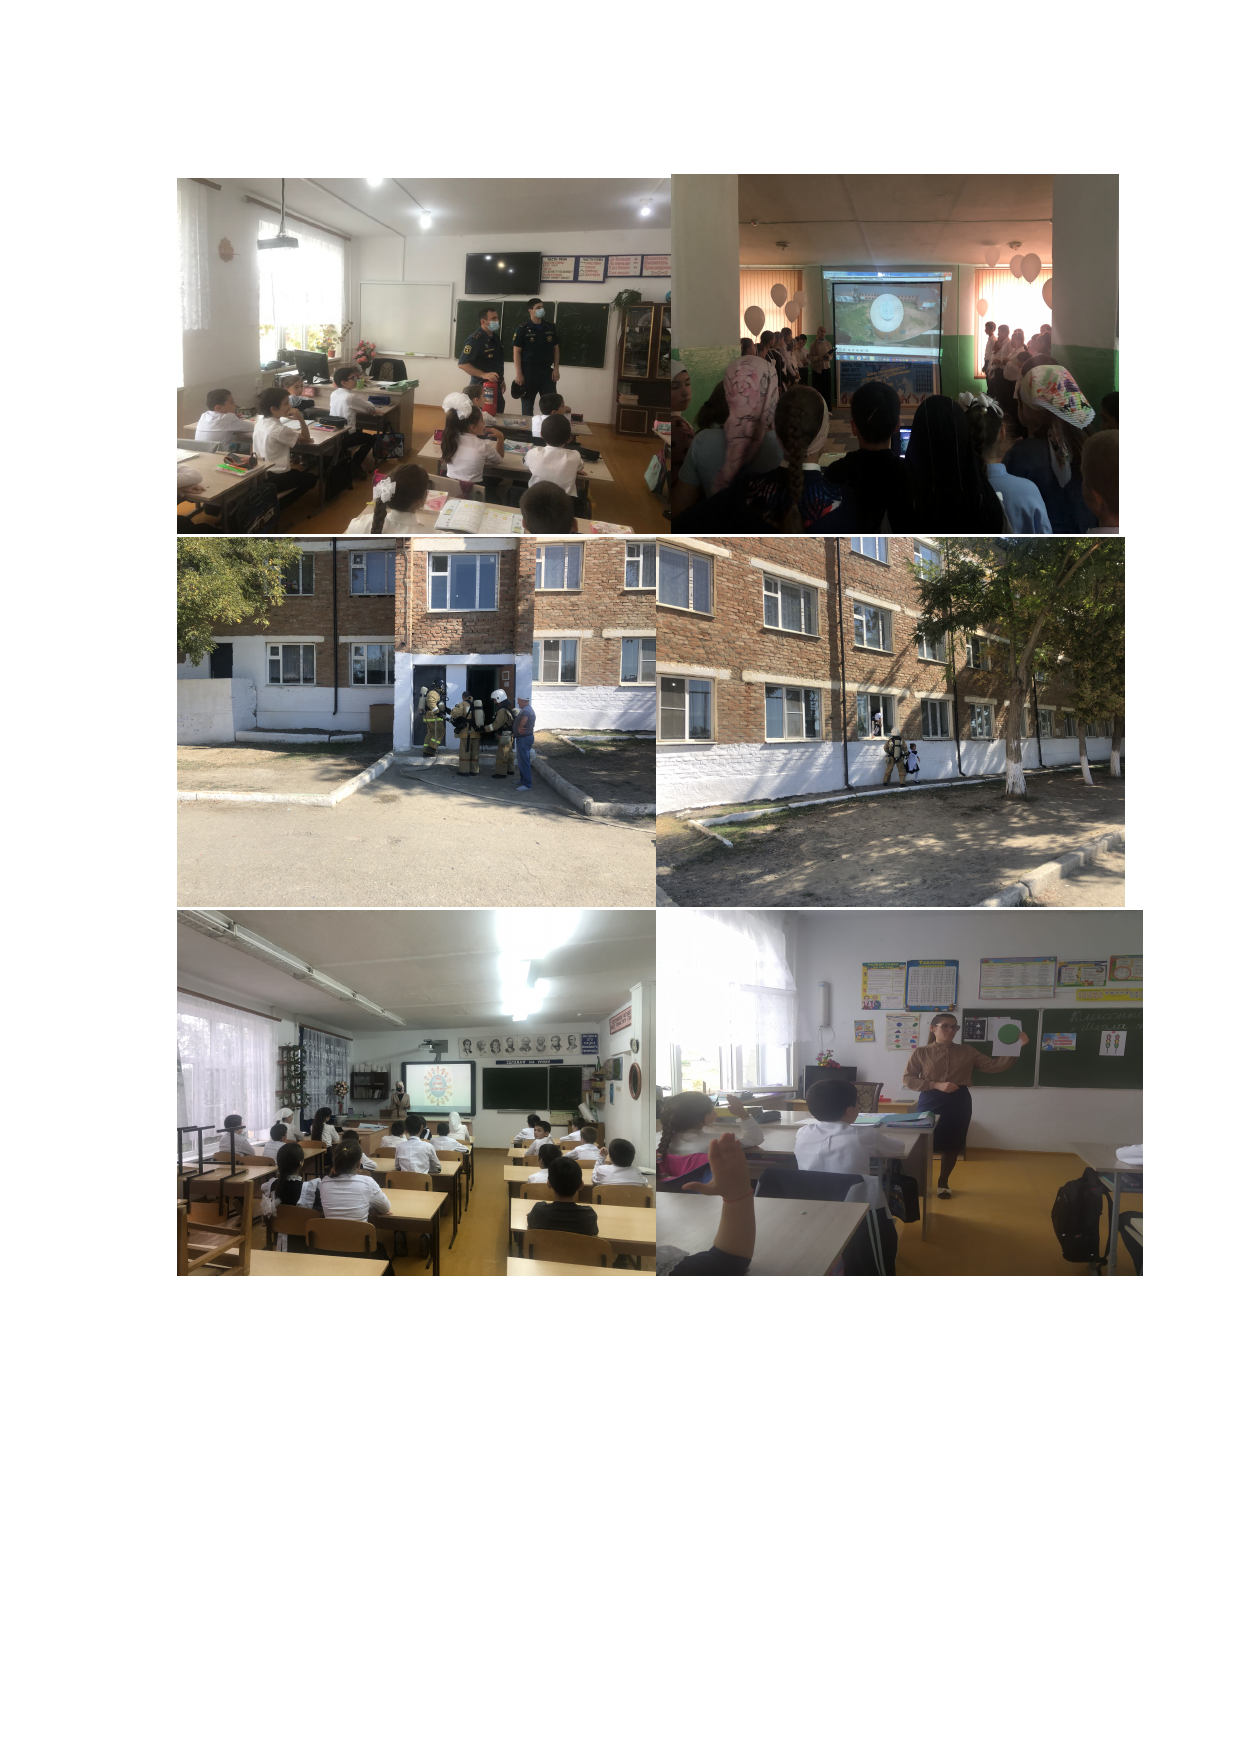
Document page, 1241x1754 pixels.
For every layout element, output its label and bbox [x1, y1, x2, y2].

picture [177, 910, 1143, 1276]
picture [177, 174, 1119, 534]
picture [177, 537, 1125, 907]
